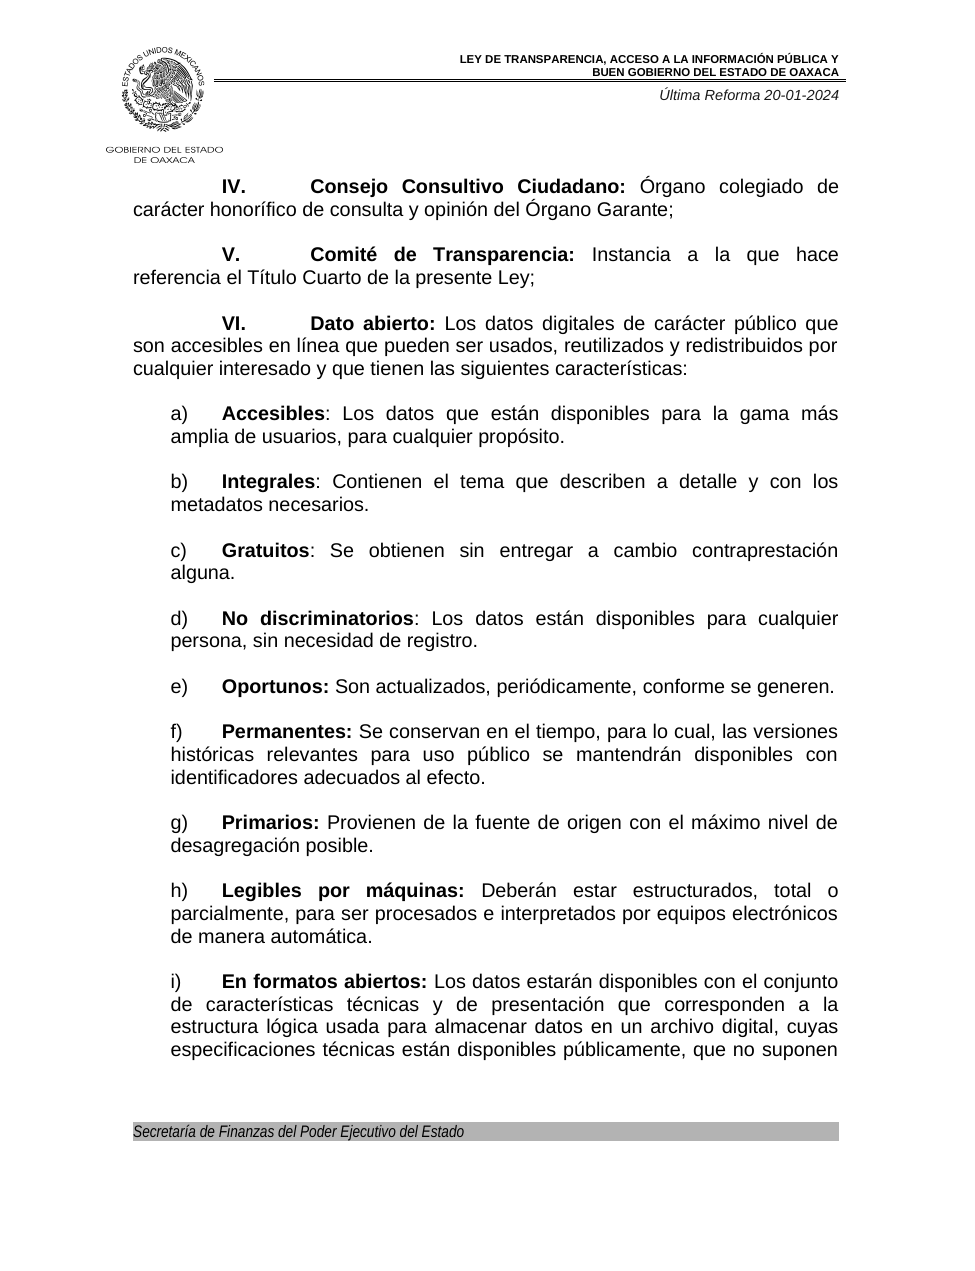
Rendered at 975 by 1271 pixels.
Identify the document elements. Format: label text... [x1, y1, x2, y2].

picture [103, 44, 226, 166]
text d) No discriminatorios: Los datos están disponibles para cualquier persona, sin necesidad de registro. [170, 607, 839, 652]
text h) Legibles por máquinas: Deberán estar estructurados, total o parcialmente, para ser procesados e interpretados por equipos electrónicos de manera automática. [170, 879, 839, 947]
text e) Oportunos: Son actualizados, periódicamente, conforme se generen. [170, 675, 839, 697]
list VI. Dato abierto: Los datos digitales de carácter público que son accesibles en línea que pueden ser usados, reutilizados y redistribuidos por cualquier interesado y que tienen las siguientes características: [133, 311, 839, 379]
text g) Primarios: Provienen de la fuente de origen con el máximo nivel de desagregación posible. [170, 811, 839, 856]
text f) Permanentes: Se conservan en el tiempo, para lo cual, las versiones históricas relevantes para uso público se mantendrán disponibles con identificadores adecuados al efecto. [170, 720, 839, 788]
text b) Integrales: Contienen el tema que describen a detalle y con los metadatos necesarios. [170, 470, 839, 516]
list V. Comité de Transparencia: Instancia a la que hace referencia el Título Cuarto de la presente Ley; [133, 243, 839, 289]
list IV. Consejo Consultivo Ciudadano: Órgano colegiado de carácter honorífico de consulta y opinión del Órgano Garante; [133, 175, 839, 221]
text a) Accesibles: Los datos que están disponibles para la gama más amplia de usuarios, para cualquier propósito. [170, 402, 839, 448]
text c) Gratuitos: Se obtienen sin entregar a cambio contraprestación alguna. [170, 538, 839, 584]
